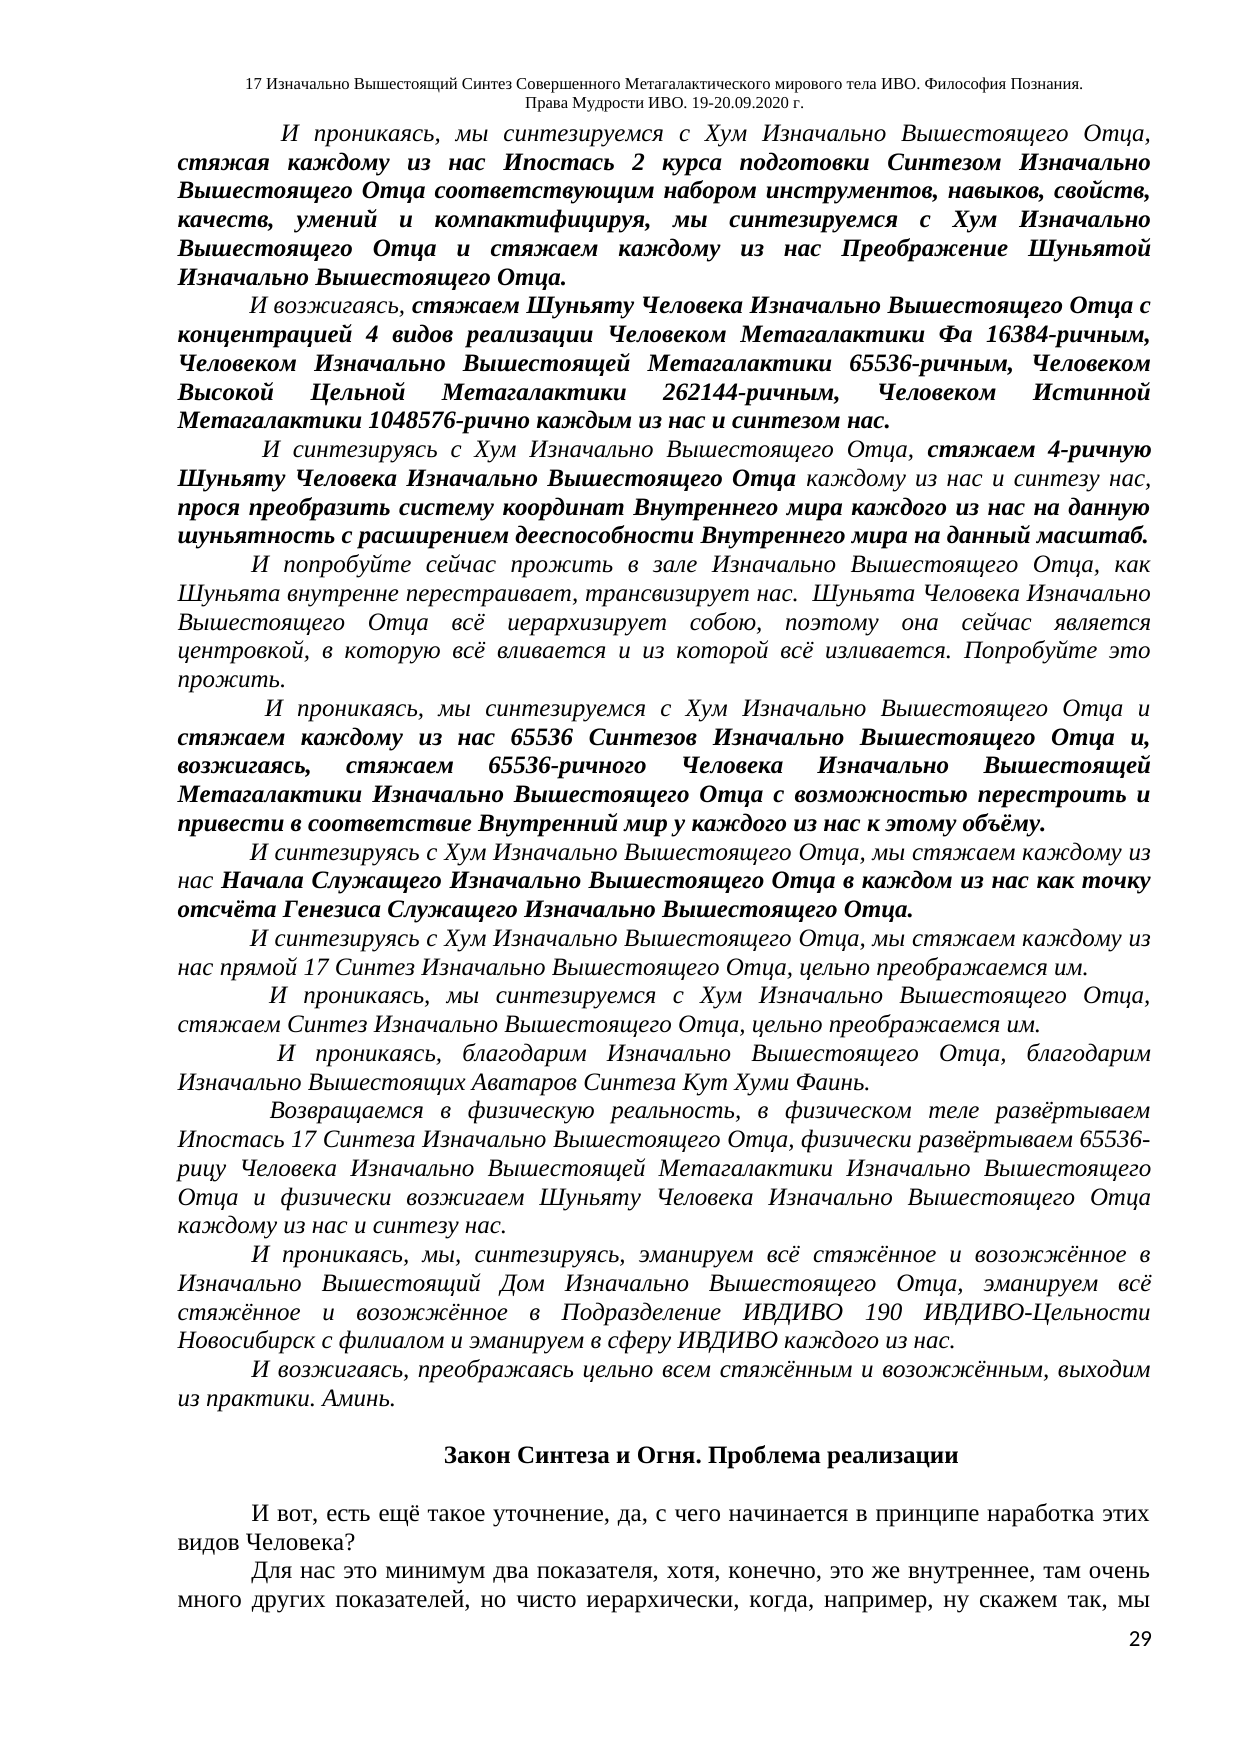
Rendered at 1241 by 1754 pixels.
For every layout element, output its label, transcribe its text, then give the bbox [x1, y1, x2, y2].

text И вот, есть ещё такое уточнение, да, с чего начинается в принципе наработка этих видов Человека? [177, 1498, 1152, 1556]
text И попробуйте сейчас прожить в зале Изначально Вышестоящего Отца, как Шуньята внутренне перестраивает, трансвизирует нас. Шуньята Человека Изначально Вышестоящего Отца всё иерархизирует собою, поэтому она сейчас является центровкой, в которую всё вливается и из которой всё изливается. Попробуйте это прожить. [177, 549, 1152, 693]
text И проникаясь, мы синтезируемся с Хум Изначально Вышестоящего Отца, стяжаем Синтез Изначально Вышестоящего Отца, цельно преображаемся им. [177, 981, 1152, 1038]
text И проникаясь, мы синтезируемся с Хум Изначально Вышестоящего Отца, стяжая каждому из нас Ипостась 2 курса подготовки Синтезом Изначально Вышестоящего Отца соответствующим набором инструментов, навыков, свойств, качеств, умений и компактифицируя, мы синтезируемся с Хум Изначально Вышестоящего Отца и стяжаем каждому из нас Преображение Шуньятой Изначально Вышестоящего Отца. [177, 118, 1152, 291]
text И синтезируясь с Хум Изначально Вышестоящего Отца, мы стяжаем каждому из нас прямой 17 Синтез Изначально Вышестоящего Отца, цельно преображаемся им. [177, 923, 1152, 981]
text И проникаясь, благодарим Изначально Вышестоящего Отца, благодарим Изначально Вышестоящих Аватаров Синтеза Кут Хуми Фаинь. [177, 1038, 1152, 1096]
text И синтезируясь с Хум Изначально Вышестоящего Отца, мы стяжаем каждому из нас Начала Служащего Изначально Вышестоящего Отца в каждом из нас как точку отсчёта Генезиса Служащего Изначально Вышестоящего Отца. [177, 837, 1152, 923]
text Возвращаемся в физическую реальность, в физическом теле развёртываем Ипостась 17 Синтеза Изначально Вышестоящего Отца, физически развёртываем 65536-рицу Человека Изначально Вышестоящей Метагалактики Изначально Вышестоящего Отца и физически возжигаем Шуньяту Человека Изначально Вышестоящего Отца каждому из нас и синтезу нас. [177, 1096, 1152, 1239]
text Закон Синтеза и Огня. Проблема реализации [177, 1441, 1152, 1469]
text И проникаясь, мы синтезируемся с Хум Изначально Вышестоящего Отца и стяжаем каждому из нас 65536 Синтезов Изначально Вышестоящего Отца и, возжигаясь, стяжаем 65536-ричного Человека Изначально Вышестоящей Метагалактики Изначально Вышестоящего Отца с возможностью перестроить и привести в соответствие Внутренний мир у каждого из нас к этому объёму. [177, 693, 1152, 837]
text И синтезируясь с Хум Изначально Вышестоящего Отца, стяжаем 4-ричную Шуньяту Человека Изначально Вышестоящего Отца каждому из нас и синтезу нас, прося преобразить систему координат Внутреннего мира каждого из нас на данную шуньятность с расширением дееспособности Внутреннего мира на данный масштаб. [177, 434, 1152, 549]
text И проникаясь, мы, синтезируясь, эманируем всё стяжённое и возожжённое в Изначально Вышестоящий Дом Изначально Вышестоящего Отца, эманируем всё стяжённое и возожжённое в Подразделение ИВДИВО 190 ИВДИВО-Цельности Новосибирск с филиалом и эманируем в сферу ИВДИВО каждого из нас. [177, 1239, 1152, 1354]
text И возжигаясь, стяжаем Шуньяту Человека Изначально Вышестоящего Отца с концентрацией 4 видов реализации Человеком Метагалактики Фа 16384-ричным, Человеком Изначально Вышестоящей Метагалактики 65536-ричным, Человеком Высокой Цельной Метагалактики 262144-ричным, Человеком Истинной Метагалактики 1048576-рично каждым из нас и синтезом нас. [177, 291, 1152, 434]
text И возжигаясь, преображаясь цельно всем стяжённым и возожжённым, выходим из практики. Аминь. [177, 1354, 1152, 1412]
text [177, 1556, 1152, 1613]
